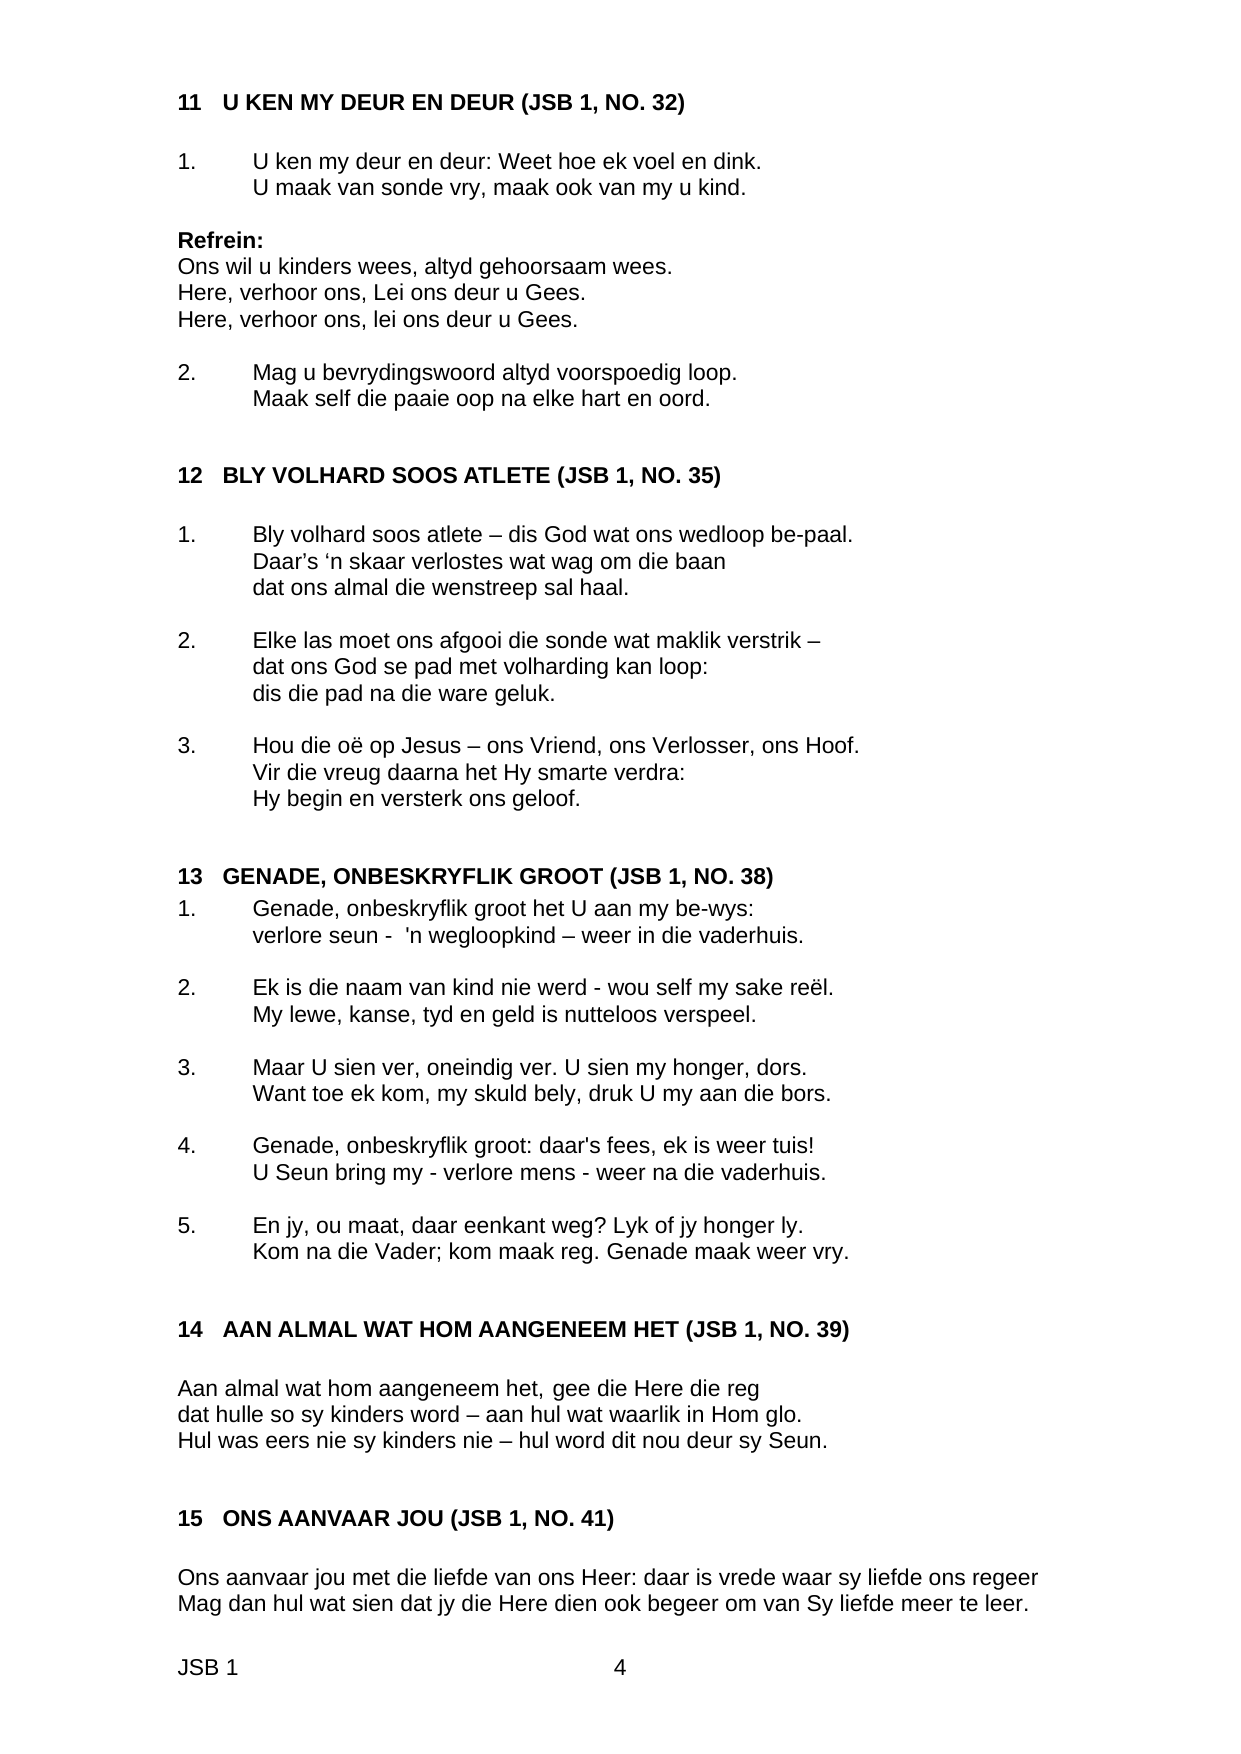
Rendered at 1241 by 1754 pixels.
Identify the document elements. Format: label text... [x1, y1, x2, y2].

text Want toe ek kom, my skuld bely, druk U my aan die bors. [177, 1080, 1063, 1106]
text 1. U ken my deur en deur: Weet hoe ek voel en dink. [177, 148, 1063, 174]
subtitle GENADE, ONBESKRYFLIK GROOT (JSB 1, NO. 38) [177, 863, 1063, 889]
text Hul was eers nie sy kinders nie – hul word dit nou deur sy Seun. [177, 1427, 1063, 1454]
text Daar’s ‘n skaar verlostes wat wag om die baan [177, 548, 1063, 574]
text 2. Mag u bevrydingswoord altyd voorspoedig loop. [177, 358, 1063, 385]
subtitle U KEN MY DEUR EN DEUR (JSB 1, NO. 32) [177, 89, 1063, 115]
subtitle ONS AANVAAR JOU (JSB 1, NO. 41) [177, 1505, 1063, 1531]
text Aan almal wat hom aangeneem het, gee die Here die reg [177, 1374, 1063, 1401]
text 1. Genade, onbeskryflik groot het U aan my be-wys: [177, 895, 1063, 922]
text Here, verhoor ons, lei ons deur u Gees. [177, 306, 1063, 332]
text verlore seun - 'n wegloopkind – weer in die vaderhuis. [177, 922, 1063, 948]
text U maak van sonde vry, maak ook van my u kind. [177, 174, 1063, 200]
text dat ons almal die wenstreep sal haal. [177, 574, 1063, 601]
text Here, verhoor ons, Lei ons deur u Gees. [177, 279, 1063, 306]
text 3. Hou die oë op Jesus – ons Vriend, ons Verlosser, ons Hoof. [177, 732, 1063, 759]
text 3. Maar U sien ver, oneindig ver. U sien my honger, dors. [177, 1053, 1063, 1080]
text Maak self die paaie oop na elke hart en oord. [177, 385, 1063, 411]
text U Seun bring my - verlore mens - weer na die vaderhuis. [177, 1159, 1063, 1185]
text Mag dan hul wat sien dat jy die Here dien ook begeer om van Sy liefde meer te leer. [177, 1590, 1063, 1617]
subtitle BLY VOLHARD SOOS ATLETE (JSB 1, NO. 35) [177, 462, 1063, 489]
text dat hulle so sy kinders word – aan hul wat waarlik in Hom glo. [177, 1401, 1063, 1427]
text Hy begin en versterk ons geloof. [177, 785, 1063, 811]
text 1. Bly volhard soos atlete – dis God wat ons wedloop be-paal. [177, 521, 1063, 548]
text Kom na die Vader; kom maak reg. Genade maak weer vry. [177, 1238, 1063, 1264]
text Ons wil u kinders wees, altyd gehoorsaam wees. [177, 253, 1063, 279]
text 5. En jy, ou maat, daar eenkant weg? Lyk of jy honger ly. [177, 1212, 1063, 1238]
text 2. Ek is die naam van kind nie werd - wou self my sake reël. [177, 974, 1063, 1001]
text dis die pad na die ware geluk. [177, 679, 1063, 706]
text Vir die vreug daarna het Hy smarte verdra: [177, 759, 1063, 785]
text Refrein: [177, 227, 1063, 253]
subtitle AAN ALMAL WAT HOM AANGENEEM HET (JSB 1, NO. 39) [177, 1316, 1063, 1342]
text My lewe, kanse, tyd en geld is nutteloos verspeel. [177, 1001, 1063, 1027]
text dat ons God se pad met volharding kan loop: [177, 653, 1063, 679]
text 2. Elke las moet ons afgooi die sonde wat maklik verstrik – [177, 627, 1063, 653]
text 4. Genade, onbeskryflik groot: daar's fees, ek is weer tuis! [177, 1132, 1063, 1159]
text Ons aanvaar jou met die liefde van ons Heer: daar is vrede waar sy liefde ons regeer [177, 1564, 1063, 1590]
